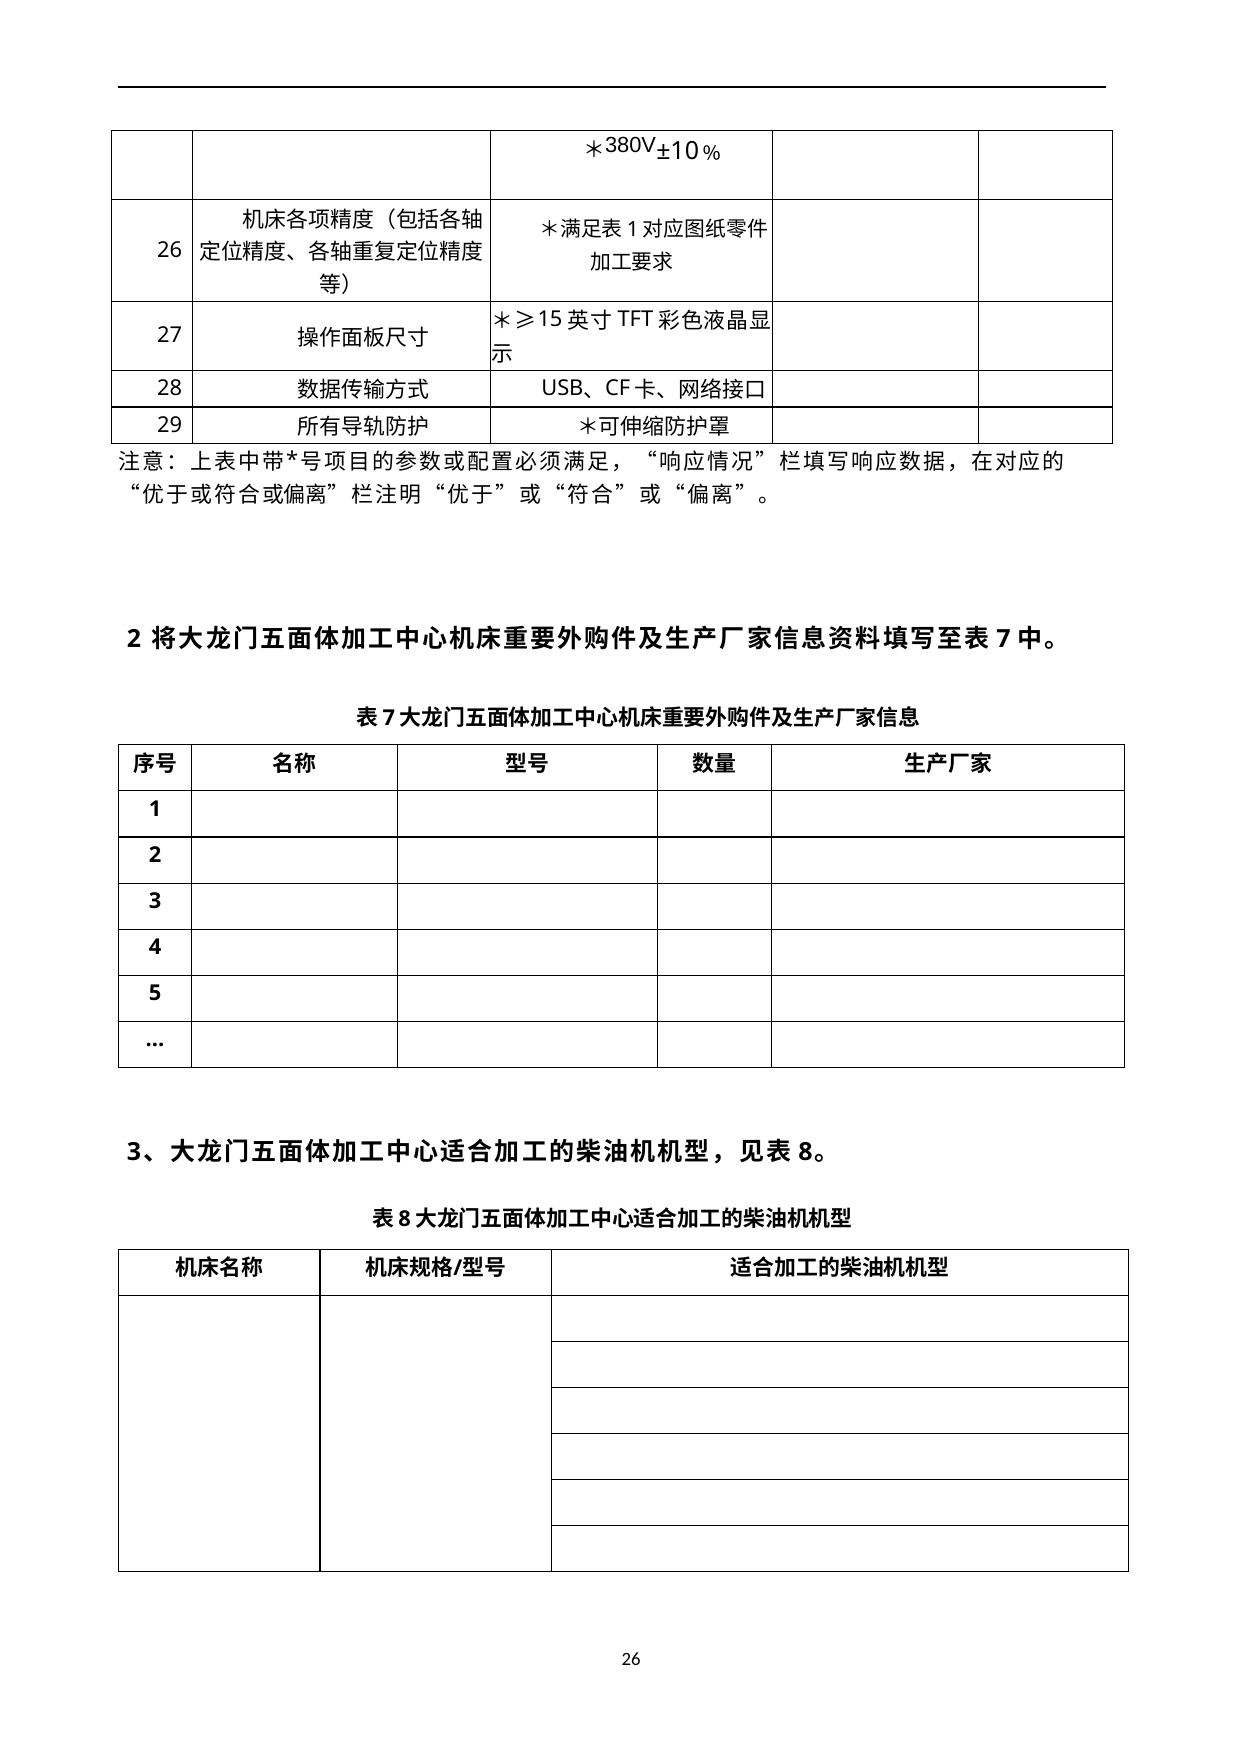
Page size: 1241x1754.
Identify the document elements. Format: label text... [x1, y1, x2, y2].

table_cell [658, 930, 771, 974]
table_header 序号 [119, 745, 191, 790]
table_cell [192, 976, 397, 1021]
table_cell [398, 976, 657, 1021]
table_cell 25 [112, 131, 192, 199]
table_cell [773, 200, 978, 301]
table_cell [398, 884, 657, 928]
table_cell [658, 884, 771, 928]
text 表7大龙门五面体加工中心机床重要外购件及生产厂家信息 [118, 699, 1106, 732]
table_cell [658, 791, 771, 836]
table_cell USB、CF卡、网络接口 [491, 371, 772, 406]
table_cell [192, 884, 397, 928]
table_cell [192, 791, 397, 836]
table_cell [552, 1342, 1128, 1387]
table_cell [552, 1526, 1128, 1571]
table_cell 1 [119, 791, 191, 836]
table_cell [979, 408, 1112, 443]
table_cell [979, 131, 1112, 199]
table_cell [773, 408, 978, 443]
table_cell 27 [112, 302, 192, 370]
table_cell [773, 131, 978, 199]
table_cell [192, 838, 397, 882]
table_header 适合加工的柴油机机型 [552, 1250, 1128, 1294]
table_cell 26 [112, 200, 192, 301]
table_cell 28 [112, 371, 192, 406]
table_cell [979, 371, 1112, 406]
table_header 生产厂家 [772, 745, 1124, 790]
table_cell ＊可伸缩防护罩 [491, 408, 772, 443]
table_cell [658, 1022, 771, 1067]
table_cell 所有导轨防护 [193, 408, 490, 443]
table_cell [398, 791, 657, 836]
table_cell [979, 302, 1112, 370]
table_cell [552, 1388, 1128, 1433]
table_cell 4 [119, 930, 191, 974]
table_cell ＊≥15英寸TFT彩色液晶显示 [491, 302, 772, 370]
table_cell [119, 1296, 319, 1571]
table_cell [192, 1022, 397, 1067]
table_cell 5 [119, 976, 191, 1021]
table_cell 数据传输方式 [193, 371, 490, 406]
table_cell 2 [119, 838, 191, 882]
table_header 数量 [658, 745, 771, 790]
table_cell [658, 838, 771, 882]
table_cell ... [119, 1022, 191, 1067]
table_cell [772, 791, 1124, 836]
table_cell [772, 884, 1124, 928]
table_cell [491, 131, 772, 199]
table_cell [552, 1480, 1128, 1525]
text 2 将大龙门五面体加工中心机床重要外购件及生产厂家信息资料填写至表7中。 [118, 604, 1106, 669]
table_cell [658, 976, 771, 1021]
table_header 机床名称 [119, 1250, 319, 1294]
table_header 型号 [398, 745, 657, 790]
table_cell [772, 930, 1124, 974]
table_cell 3 [119, 884, 191, 928]
table_cell [773, 302, 978, 370]
table_header 机床规格/型号 [321, 1250, 551, 1294]
table_cell ＊满足表1对应图纸零件加工要求 [491, 200, 772, 301]
table_cell [398, 1022, 657, 1067]
table_cell 29 [112, 408, 192, 443]
table_cell [398, 838, 657, 882]
table_cell [321, 1296, 551, 1571]
text 表8大龙门五面体加工中心适合加工的柴油机机型 [118, 1200, 1106, 1233]
text 3、大龙门五面体加工中心适合加工的柴油机机型，见表8。 [118, 1117, 1106, 1182]
table_cell 电源 [193, 131, 490, 199]
table_cell [979, 200, 1112, 301]
table_header 名称 [192, 745, 397, 790]
table_cell [552, 1296, 1128, 1341]
table_cell [772, 838, 1124, 882]
table_cell 操作面板尺寸 [193, 302, 490, 370]
table_cell [552, 1434, 1128, 1479]
text 注意：上表中带*号项目的参数或配置必须满足，“响应情况”栏填写响应数据，在对应的“优于或符合或偏离”栏注明“优于”或“符合”或“偏离”。 [118, 444, 1106, 509]
table_cell [192, 930, 397, 974]
table_cell 机床各项精度（包括各轴定位精度、各轴重复定位精度等） [193, 200, 490, 301]
table_cell [773, 371, 978, 406]
table_cell [398, 930, 657, 974]
table_cell [772, 1022, 1124, 1067]
table_cell [772, 976, 1124, 1021]
